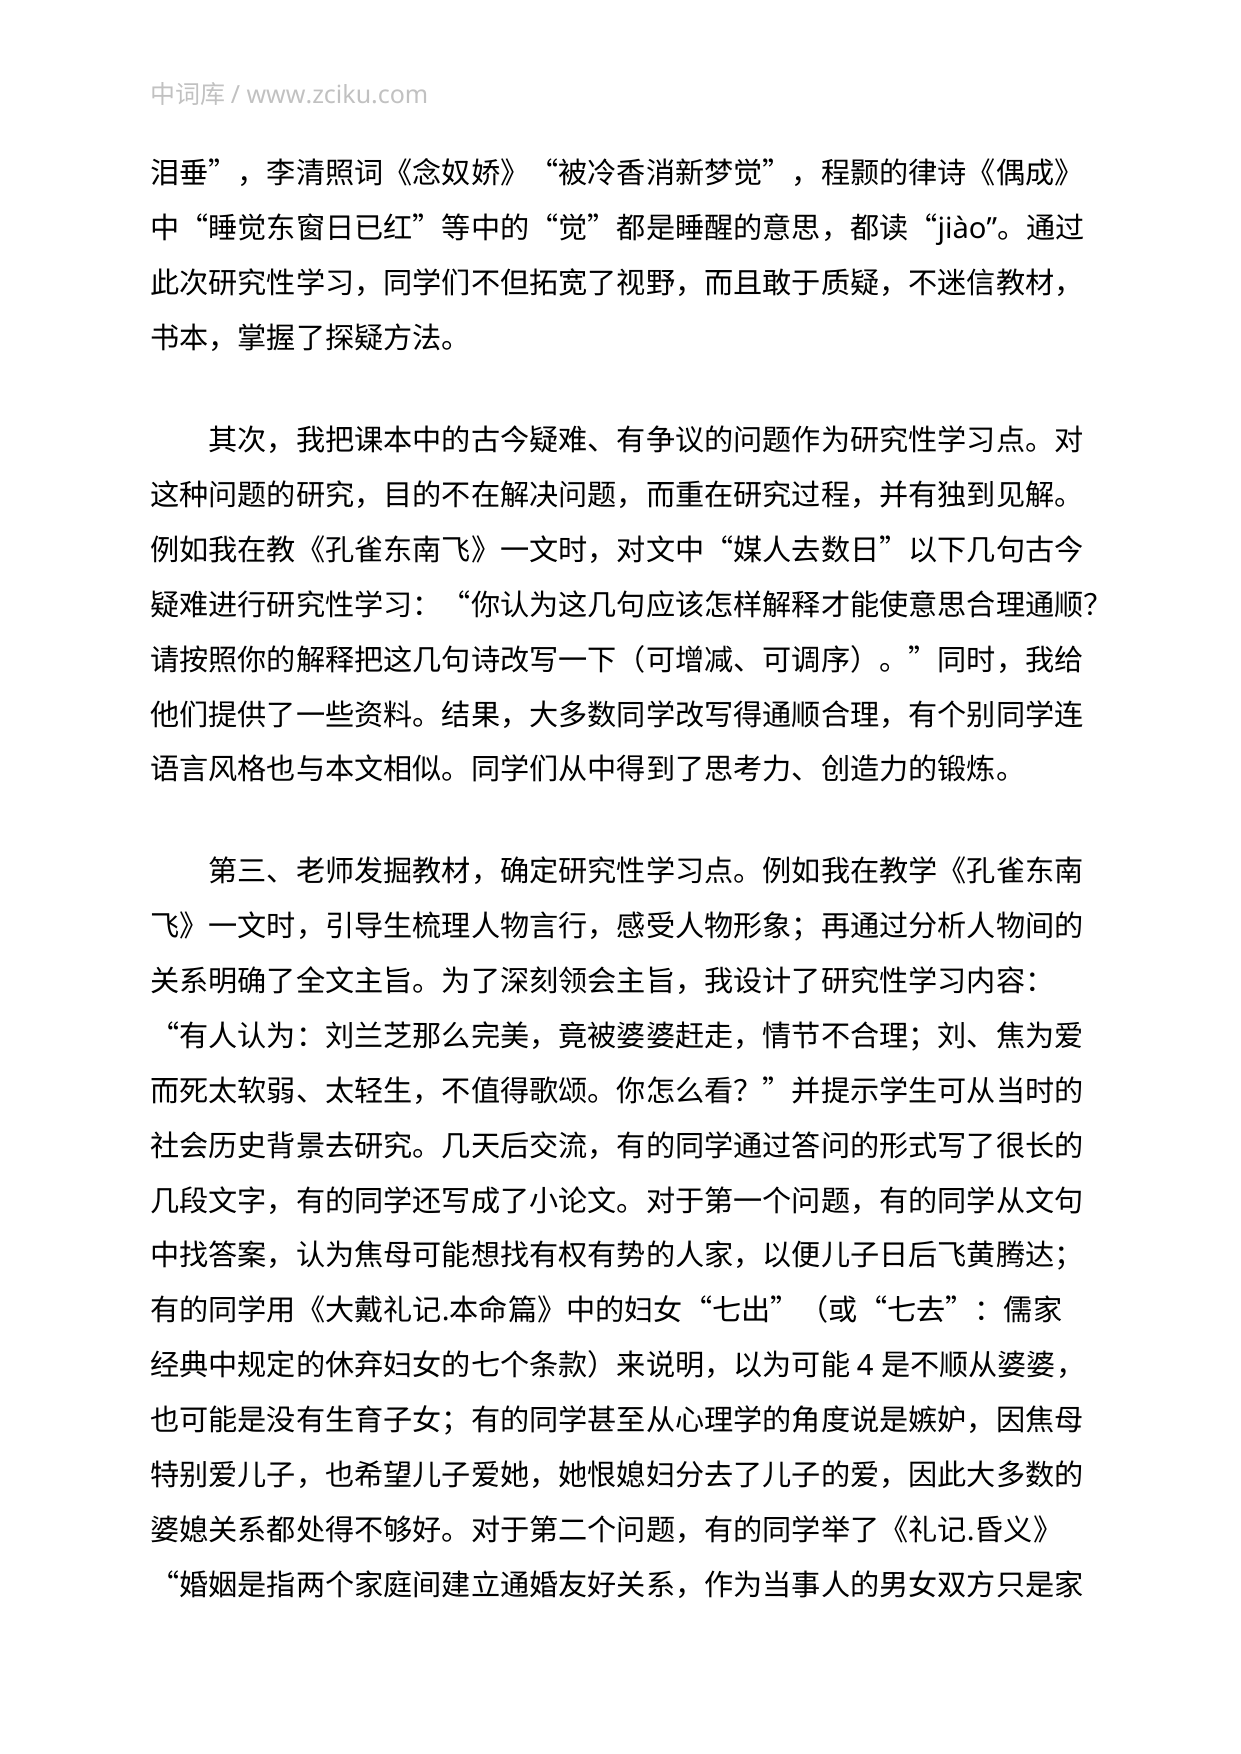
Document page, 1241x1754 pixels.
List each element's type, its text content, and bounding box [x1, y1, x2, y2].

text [150, 848, 1090, 1604]
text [150, 150, 1090, 357]
text 其次，我把课本中的古今疑难、有争议的问题作为研究性学习点。对这种问题的研究，目的不在解决问题，而重在研究过程，并有独到见解。例如我在教《孔雀东南飞》一文时，对文中“媒人去数日”以下几句古今疑难进行研究性学习：“你认为这几句应该怎样解释才能使意思合理通顺？请按照你的解释把这几句诗改写一下（可增减、可调序）。”同时，我给他们提供了一些资料。结果，大多数同学改写得通顺合理，有个别同学连语言风格也与本文相似。同学们从中得到了思考力、创造力的锻炼。 [150, 417, 1090, 788]
